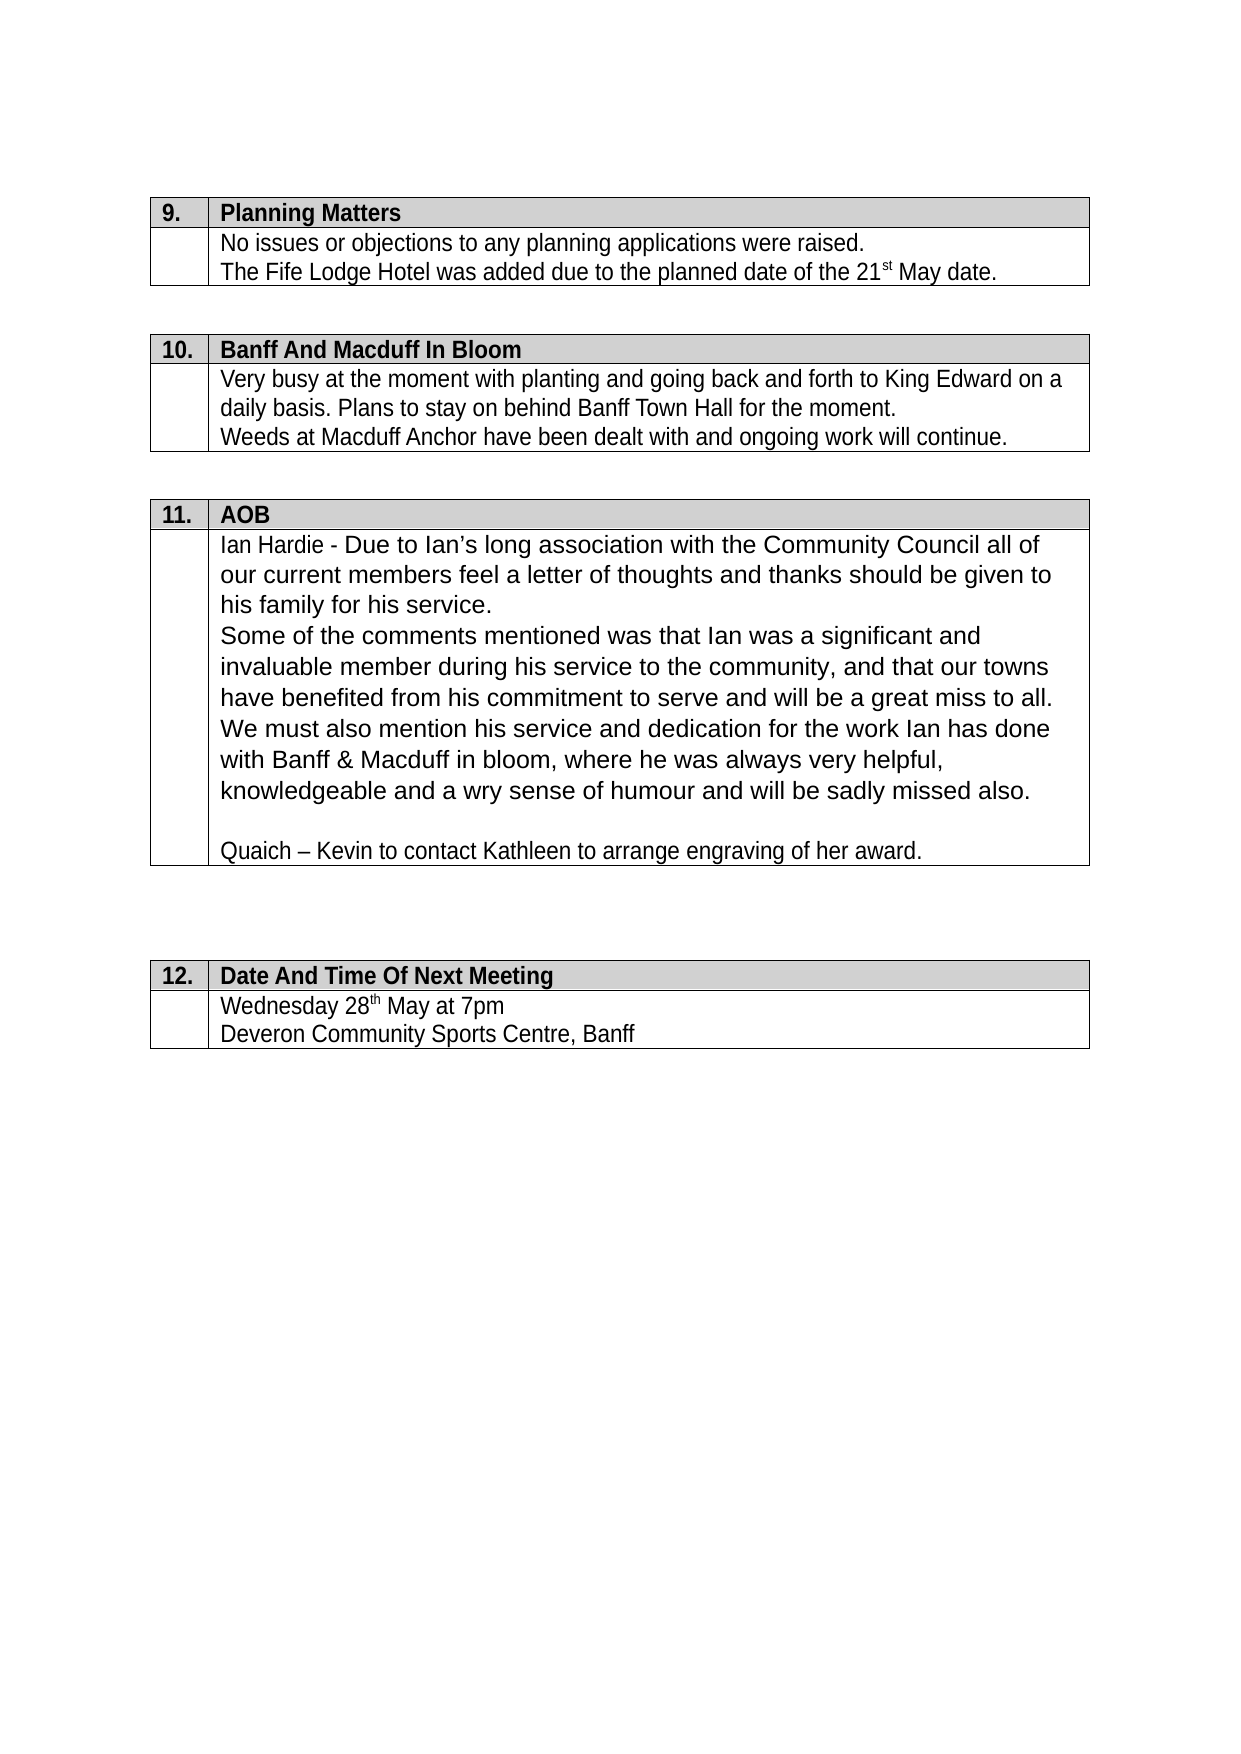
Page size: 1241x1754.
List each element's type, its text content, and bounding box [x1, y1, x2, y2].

table_cell Ian Hardie - Due to Ian’s long association with the Community Council all of our current members feel a letter of thoughts and thanks should be given to his family for his service. Some of the comments mentioned was that Ian was a significant and invaluable member during his service to the community, and that our towns have benefited from his commitment to serve and will be a great miss to all. We must also mention his service and dedication for the work Ian has done with Banff & Macduff in bloom, where he was always very helpful, knowledgeable and a wry sense of humour and will be sadly missed also. Quaich – Kevin to contact Kathleen to arrange engraving of her award. [209, 530, 1089, 864]
table_cell [151, 228, 208, 285]
table_cell [151, 991, 208, 1048]
table_header Banff And Macduff In Bloom [209, 335, 1089, 363]
table_cell No issues or objections to any planning applications were raised. The Fife Lodge Hotel was added due to the planned date of the 21st May date. [209, 228, 1089, 285]
table_cell Wednesday 28th May at 7pm Deveron Community Sports Centre, Banff [209, 991, 1089, 1048]
table_header 9. [151, 198, 208, 227]
table_header 11. [151, 500, 208, 528]
table_cell Very busy at the moment with planting and going back and forth to King Edward on a daily basis. Plans to stay on behind Banff Town Hall for the moment. Weeds at Macduff Anchor have been dealt with and ongoing work will continue. [209, 364, 1089, 451]
table_cell [151, 364, 208, 451]
table_header Date And Time Of Next Meeting [209, 961, 1089, 989]
table_header AOB [209, 500, 1089, 528]
table_header 10. [151, 335, 208, 363]
table_cell [151, 530, 208, 864]
table_header Planning Matters [209, 198, 1089, 227]
table_header 12. [151, 961, 208, 989]
